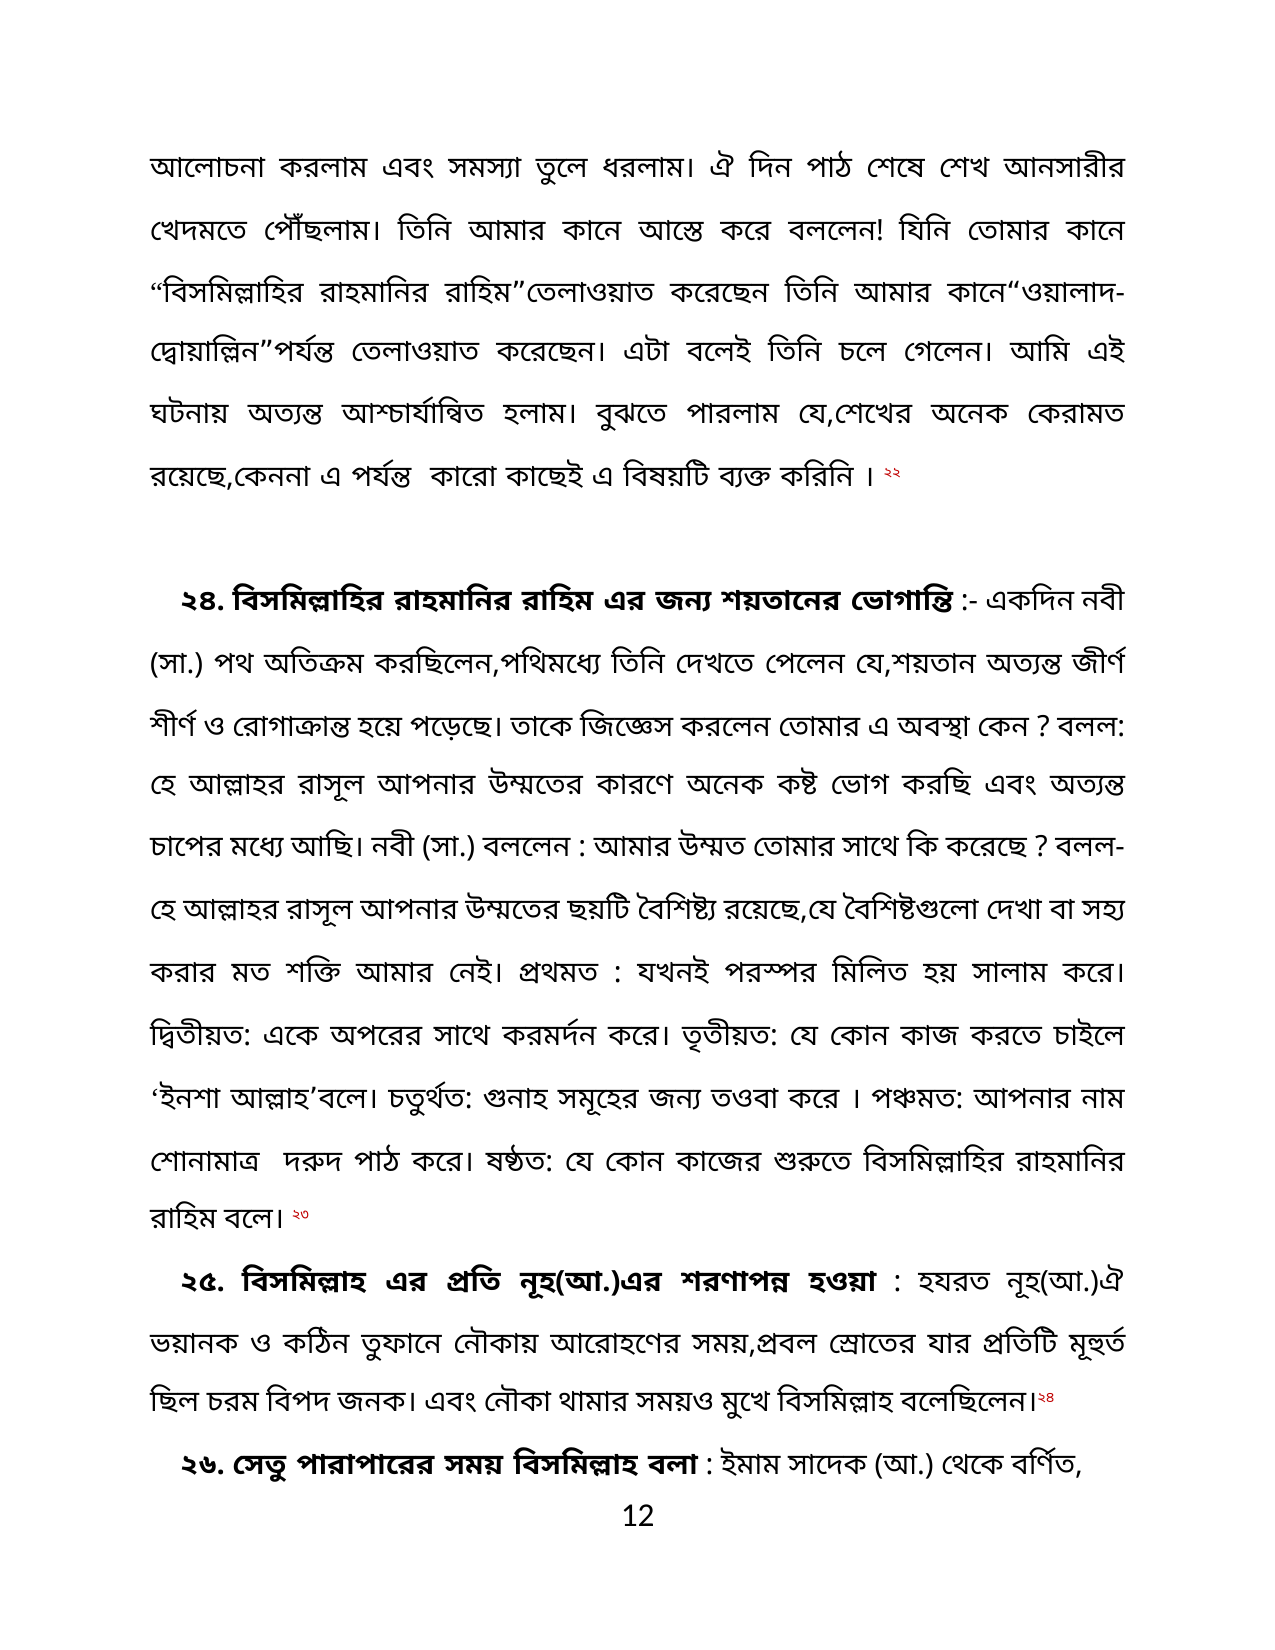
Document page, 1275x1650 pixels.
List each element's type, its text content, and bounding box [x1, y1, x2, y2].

text ২৪. বিসমিল্লাহির রাহমানির রাহিম এর জন্য শয়তানের ভোগান্তি :- একদিন নবী (সা.) পথ অতিক্রম করছিলেন,পথিমধ্যে তিনি দেখতে পেলেন যে,শয়তান অত্যন্ত জীর্ণ শীর্ণ ও রোগাক্রান্ত হয়ে পড়েছে। তাকে জিজ্ঞেস করলেন তোমার এ অবস্থা কেন ? বলল: হে আল্লাহর রাসূল আপনার উম্মতের কারণে অনেক কষ্ট ভোগ করছি এবং অত্যন্ত চাপের মধ্যে আছি। নবী (সা.) বললেন : আমার উম্মত তোমার সাথে কি করেছে ? বলল- হে আল্লাহর রাসূল আপনার উম্মতের ছয়টি বৈশিষ্ট্য রয়েছে,যে বৈশিষ্টগুলো দেখা বা সহ্য করার মত শক্তি আমার নেই। প্রথমত : যখনই পরস্পর মিলিত হয় সালাম করে। দ্বিতীয়ত: একে অপরের সাথে করমর্দন করে। তৃতীয়ত: যে কোন কাজ করতে চাইলে ‘ইনশা আল্লাহ’বলে। চতুর্থত: গুনাহ সমূহের জন্য তওবা করে । পঞ্চমত: আপনার নাম শোনামাত্র দরুদ পাঠ করে। ষষ্ঠত: যে কোন কাজের শুরুতে বিসমিল্লাহির রাহমানির রাহিম বলে। ২৩ [150, 579, 1125, 1241]
text ২৬. সেতু পারাপারের সময় বিসমিল্লাহ বলা : ইমাম সাদেক (আ.) থেকে বর্ণিত, [150, 1443, 1125, 1486]
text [150, 150, 1125, 498]
text ২৫. বিসমিল্লাহ এর প্রতি নূহ(আ.)এর শরণাপন্ন হওয়া : হযরত নূহ(আ.)ঐ ভয়ানক ও কঠিন তুফানে নৌকায় আরোহণের সময়,প্রবল স্রোতের যার প্রতিটি মূহুর্ত ছিল চরম বিপদ জনক। এবং নৌকা থামার সময়ও মুখে বিসমিল্লাহ বলেছিলেন।২৪ [150, 1260, 1125, 1424]
